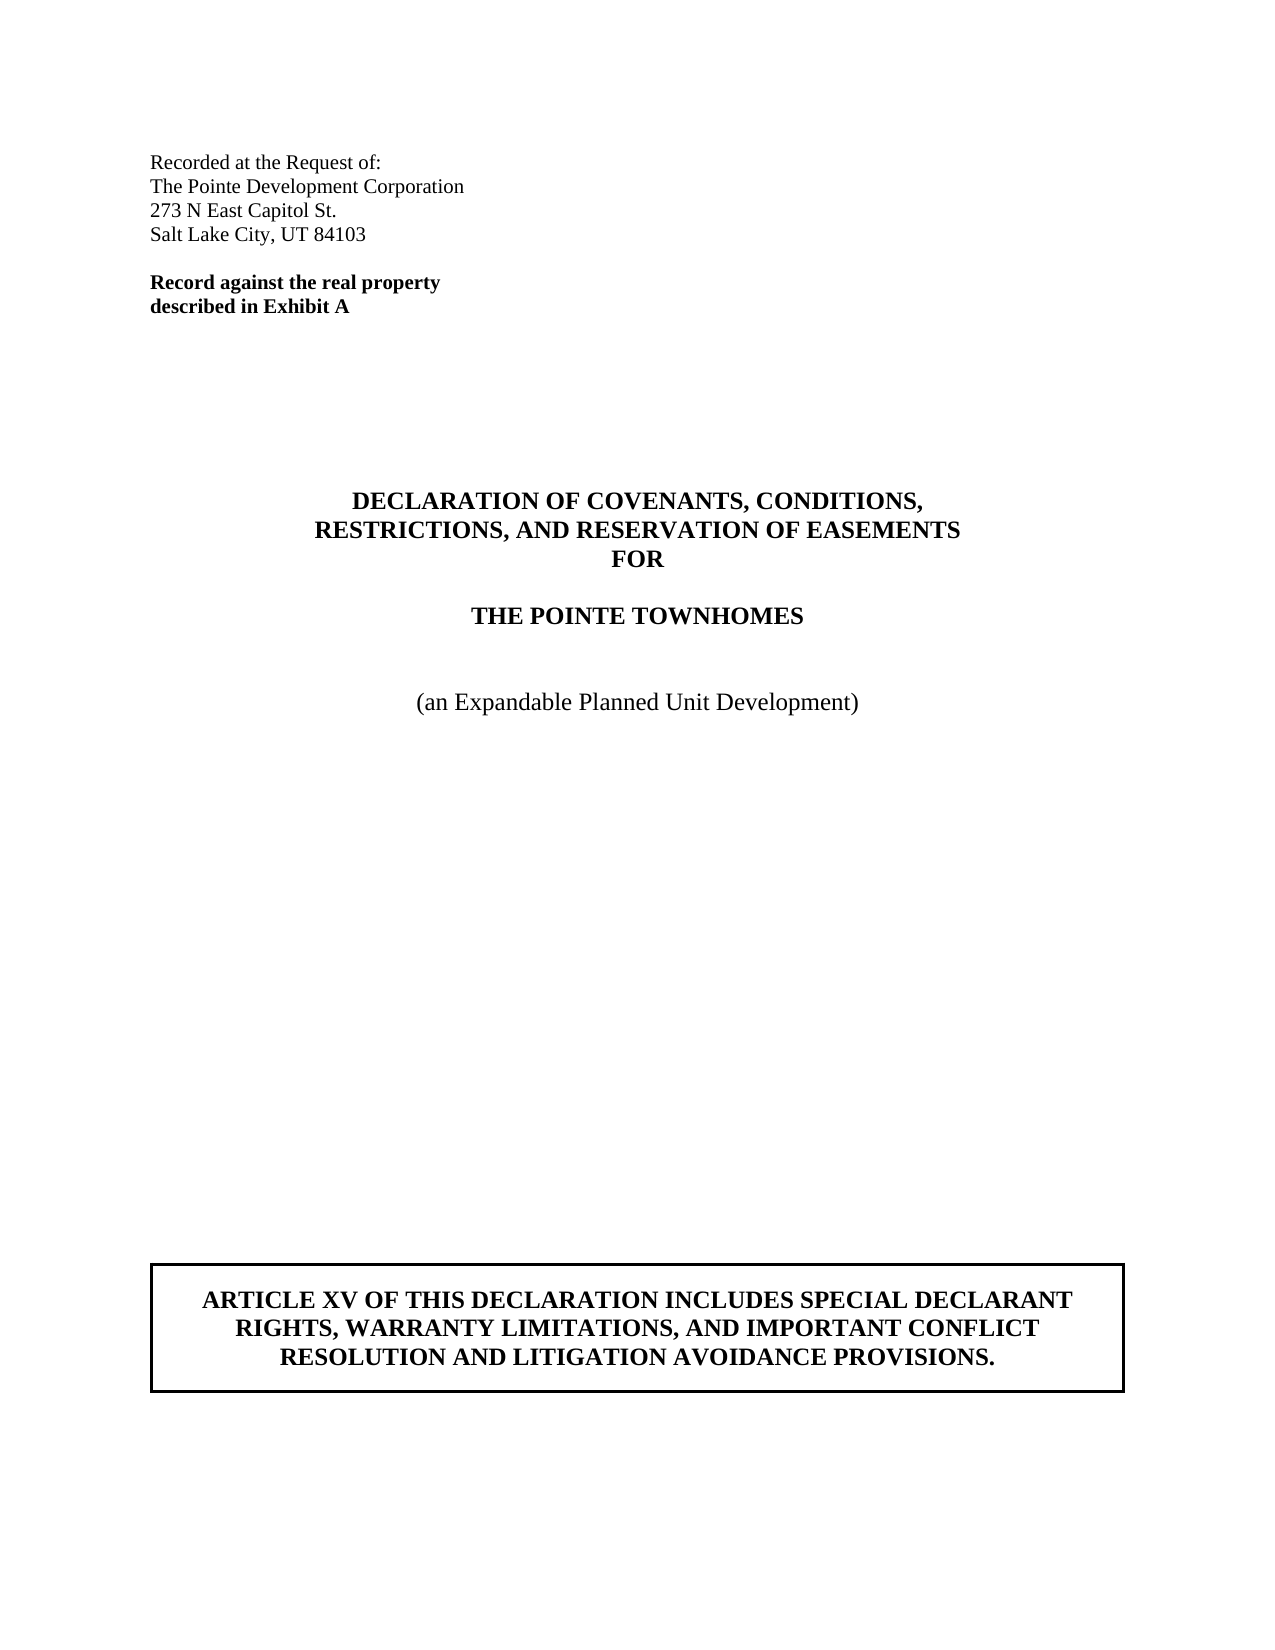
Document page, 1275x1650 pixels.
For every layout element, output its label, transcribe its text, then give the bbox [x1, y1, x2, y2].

text FOR [150, 544, 1125, 572]
text The Pointe Development Corporation [150, 174, 1125, 198]
text described in Exhibit A [150, 294, 1125, 318]
text RESTRICTIONS, AND RESERVATION OF EASEMENTS [150, 515, 1125, 544]
text Salt Lake City, UT 84103 [150, 222, 1125, 246]
text Recorded at the Request of: [150, 150, 1125, 174]
text Record against the real property [150, 270, 1125, 294]
text DECLARATION OF COVENANTS, CONDITIONS, [150, 486, 1125, 515]
table_header ARTICLE XV OF THIS DECLARATION INCLUDES SPECIAL DECLARANT RIGHTS, WARRANTY LIMITATIONS, AND IMPORTANT CONFLICT RESOLUTION AND LITIGATION AVOIDANCE PROVISIONS. [153, 1266, 1122, 1390]
text (an Expandable Planned Unit Development) [150, 687, 1125, 716]
text 273 N East Capitol St. [150, 198, 1125, 222]
text THE POINTE TOWNHOMES [150, 601, 1125, 630]
